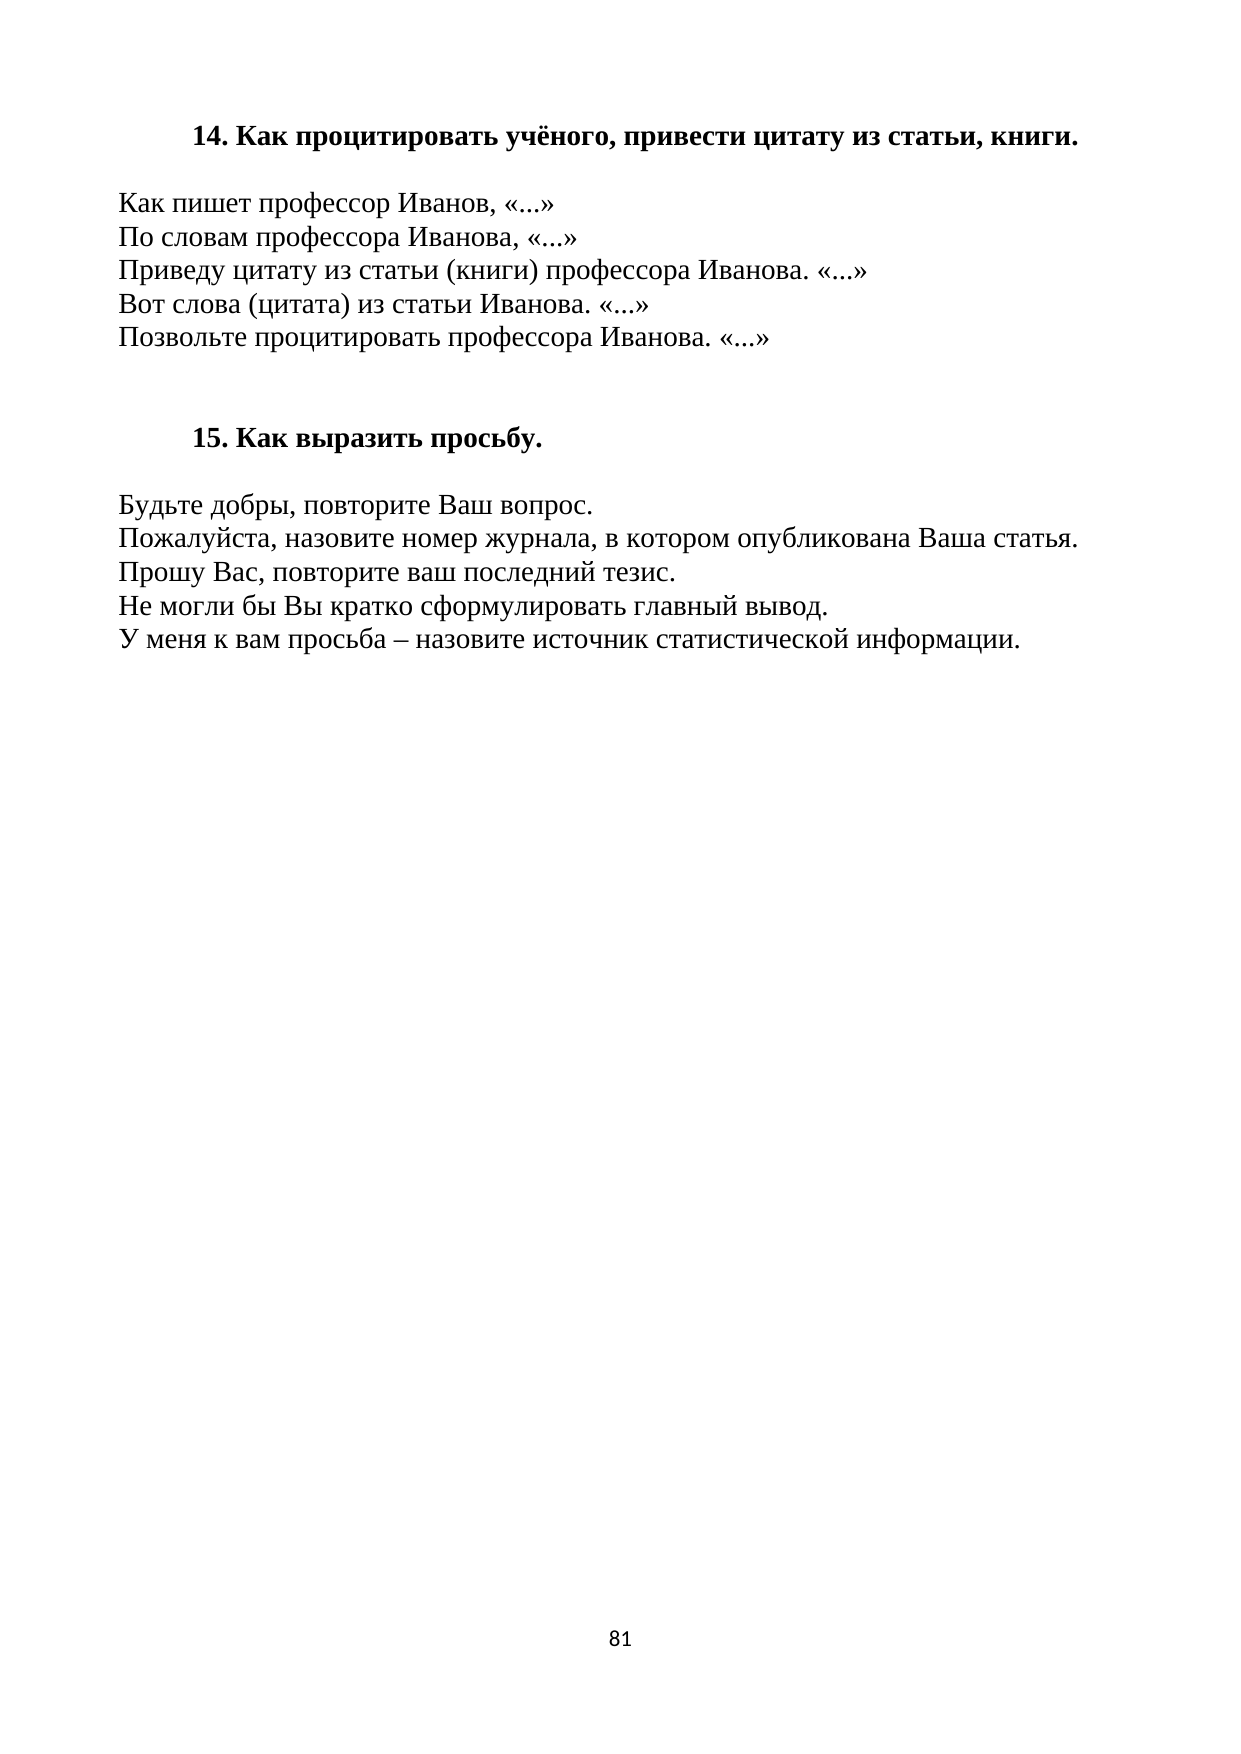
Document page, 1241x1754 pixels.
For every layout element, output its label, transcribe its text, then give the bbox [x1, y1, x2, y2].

text Будьте добры, повторите Ваш вопрос. [118, 487, 1122, 521]
text Приведу цитату из статьи (книги) профессора Иванова. «...» [118, 252, 1122, 286]
text Прошу Вас, повторите ваш последний тезис. [118, 554, 1122, 588]
text 14. Как процитировать учёного, привести цитату из статьи, книги. [118, 118, 1122, 152]
text Позвольте процитировать профессора Иванова. «...» [118, 319, 1122, 353]
text У меня к вам просьба – назовите источник статистической информации. [118, 621, 1122, 655]
text По словам профессора Иванова, «...» [118, 219, 1122, 252]
text Пожалуйста, назовите номер журнала, в котором опубликована Ваша статья. [118, 521, 1122, 554]
text 15. Как выразить просьбу. [118, 420, 1122, 453]
text Не могли бы Вы кратко сформулировать главный вывод. [118, 588, 1122, 621]
text Как пишет профессор Иванов, «...» [118, 185, 1122, 219]
text Вот слова (цитата) из статьи Иванова. «...» [118, 286, 1122, 319]
